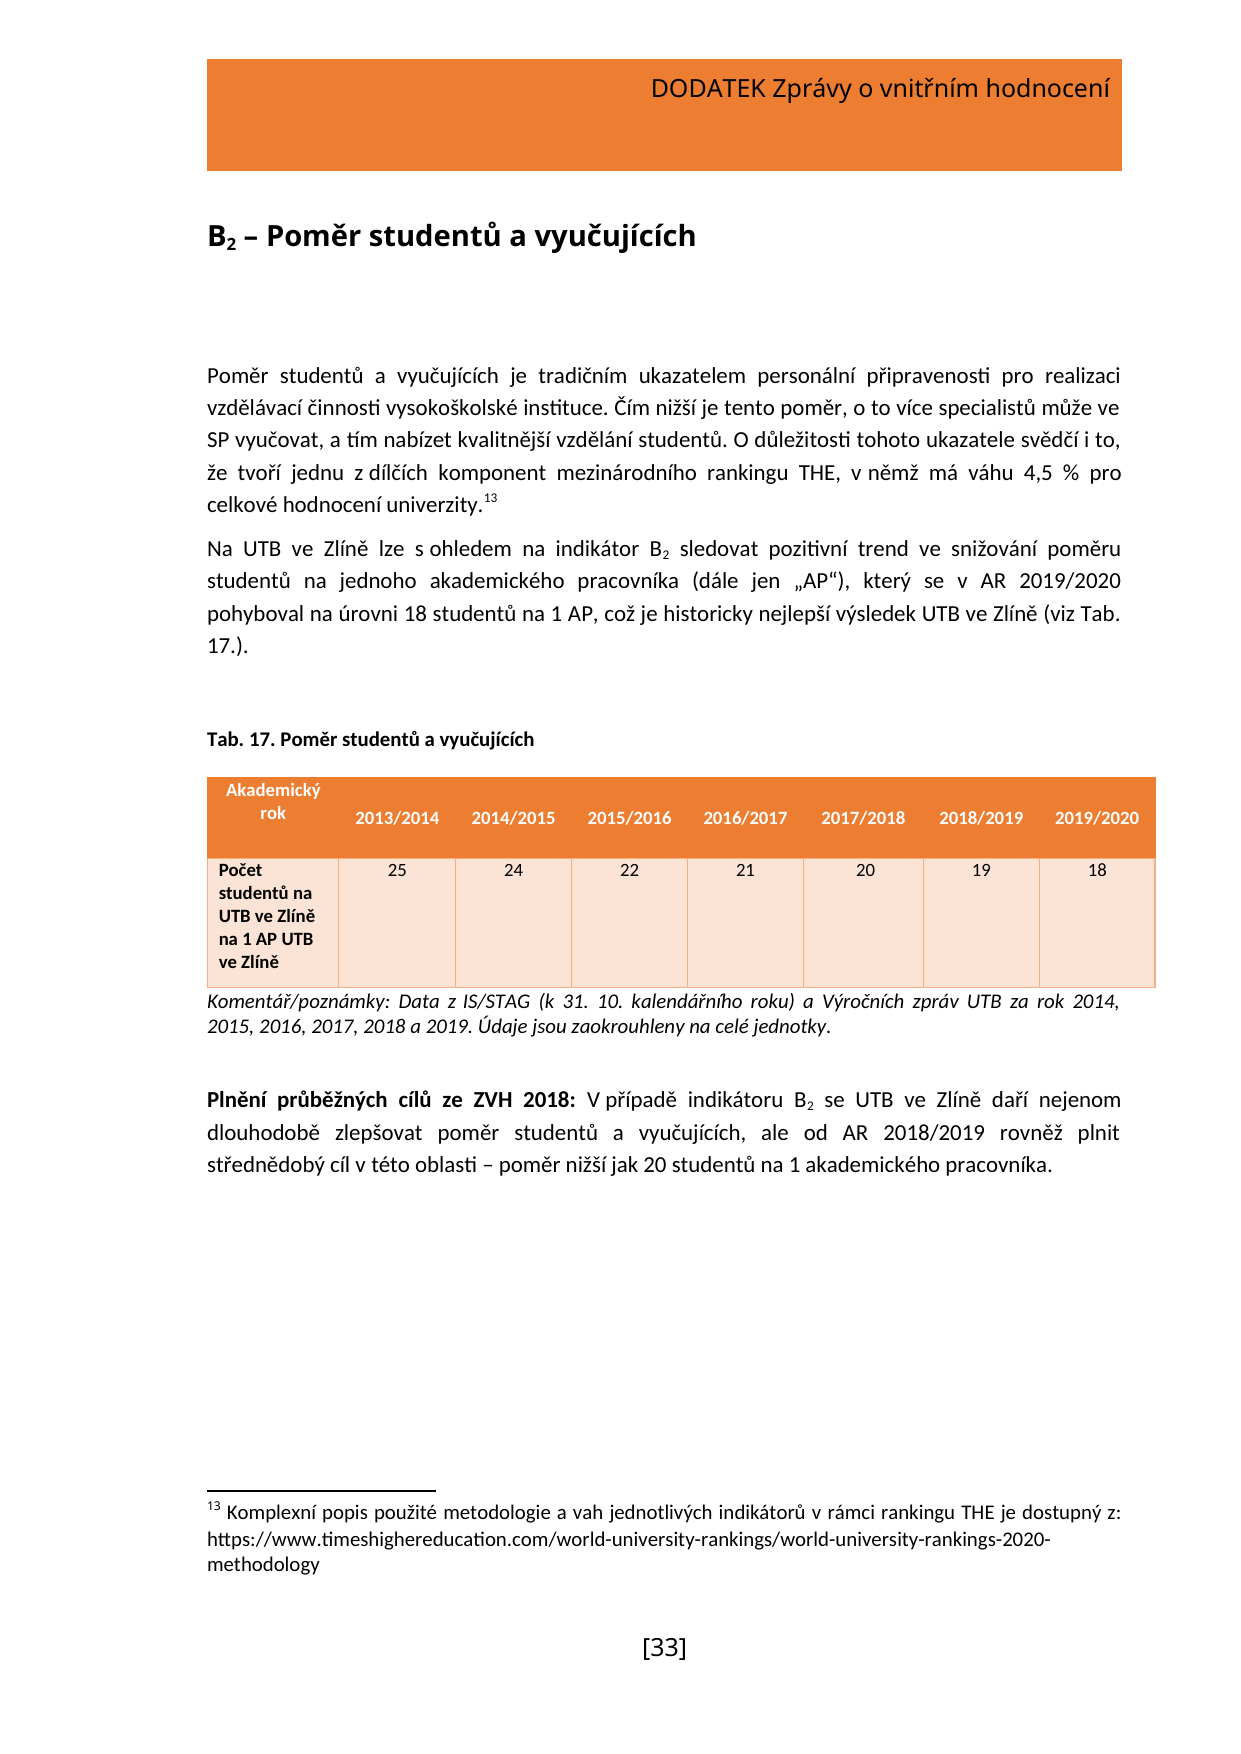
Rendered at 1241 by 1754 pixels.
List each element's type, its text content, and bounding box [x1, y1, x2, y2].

table_cell 19 [924, 859, 1039, 987]
table_cell 25 [339, 859, 455, 987]
table_header 2019/2020 [1040, 778, 1154, 858]
text Tab. 17. Poměr studentů a vyučujících [207, 726, 1122, 752]
table_header 2017/2018 [804, 778, 923, 858]
text Poměr studentů a vyučujících je tradičním ukazatelem personální připravenosti pro realizaci vzdělávací činnosti vysokoškolské instituce. Čím nižší je tento poměr, o to více specialistů může ve SP vyučovat, a tím nabízet kvalitnější vzdělání studentů. O důležitosti tohoto ukazatele svědčí i to, že tvoří jednu z dílčích komponent mezinárodního rankingu THE, v němž má váhu 4,5 % pro celkové hodnocení univerzity. [207, 361, 1122, 518]
text Na UTB ve Zlíně lze s ohledem na indikátor B2 sledovat pozitivní trend ve snižování poměru studentů na jednoho akademického pracovníka (dále jen „AP“), který se v AR 2019/2020 pohyboval na úrovni 18 studentů na 1 AP, což je historicky nejlepší výsledek UTB ve Zlíně (viz Tab. 17.). [207, 534, 1122, 659]
table_cell Počet studentů na UTB ve Zlíně na 1 AP UTB ve Zlíně [208, 859, 338, 987]
table_header 2013/2014 [339, 778, 455, 858]
table_header 2018/2019 [924, 778, 1039, 858]
text Plnění průběžných cílů ze ZVH 2018: V případě indikátoru B2 se UTB ve Zlíně daří nejenom dlouhodobě zlepšovat poměr studentů a vyučujících, ale od AR 2018/2019 rovněž plnit střednědobý cíl v této oblasti – poměr nižší jak 20 studentů na 1 akademického pracovníka. [207, 1085, 1122, 1178]
subtitle B2 – Poměr studentů a vyučujících [207, 215, 1122, 255]
table_cell 18 [1040, 859, 1154, 987]
table_header 2014/2015 [456, 778, 571, 858]
table_cell 24 [456, 859, 571, 987]
table_cell 22 [572, 859, 687, 987]
table_header 2015/2016 [572, 778, 687, 858]
table_header Akademický rok [208, 778, 338, 858]
table_cell 21 [688, 859, 803, 987]
table_header 2016/2017 [688, 778, 803, 858]
table_cell 20 [804, 859, 923, 987]
text Komentář/poznámky: Data z IS/STAG (k 31. 10. kalendářního roku) a Výročních zpráv UTB za rok 2014, 2015, 2016, 2017, 2018 a 2019. Údaje jsou zaokrouhleny na celé jednotky. [207, 988, 1122, 1039]
